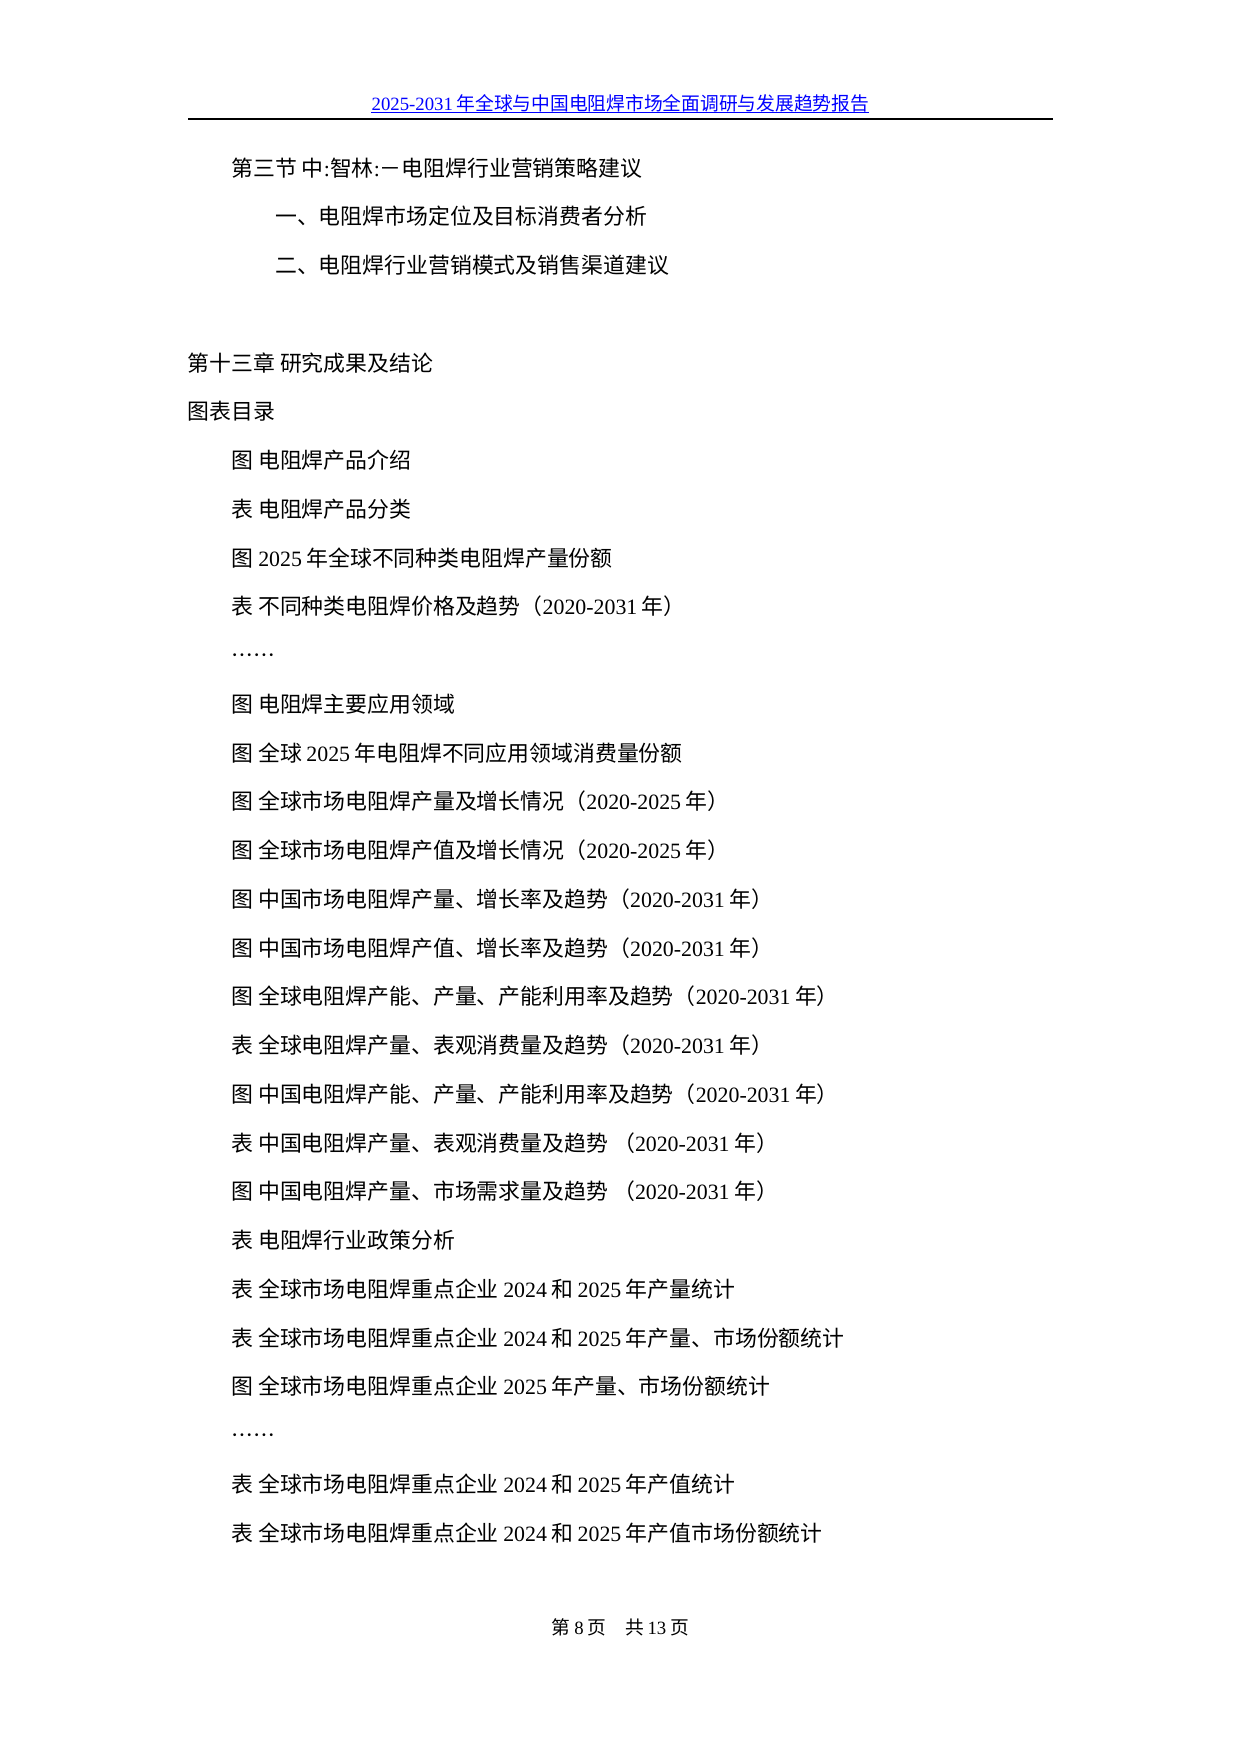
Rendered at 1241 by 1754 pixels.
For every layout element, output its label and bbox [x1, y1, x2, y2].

text [187, 150, 1053, 1548]
